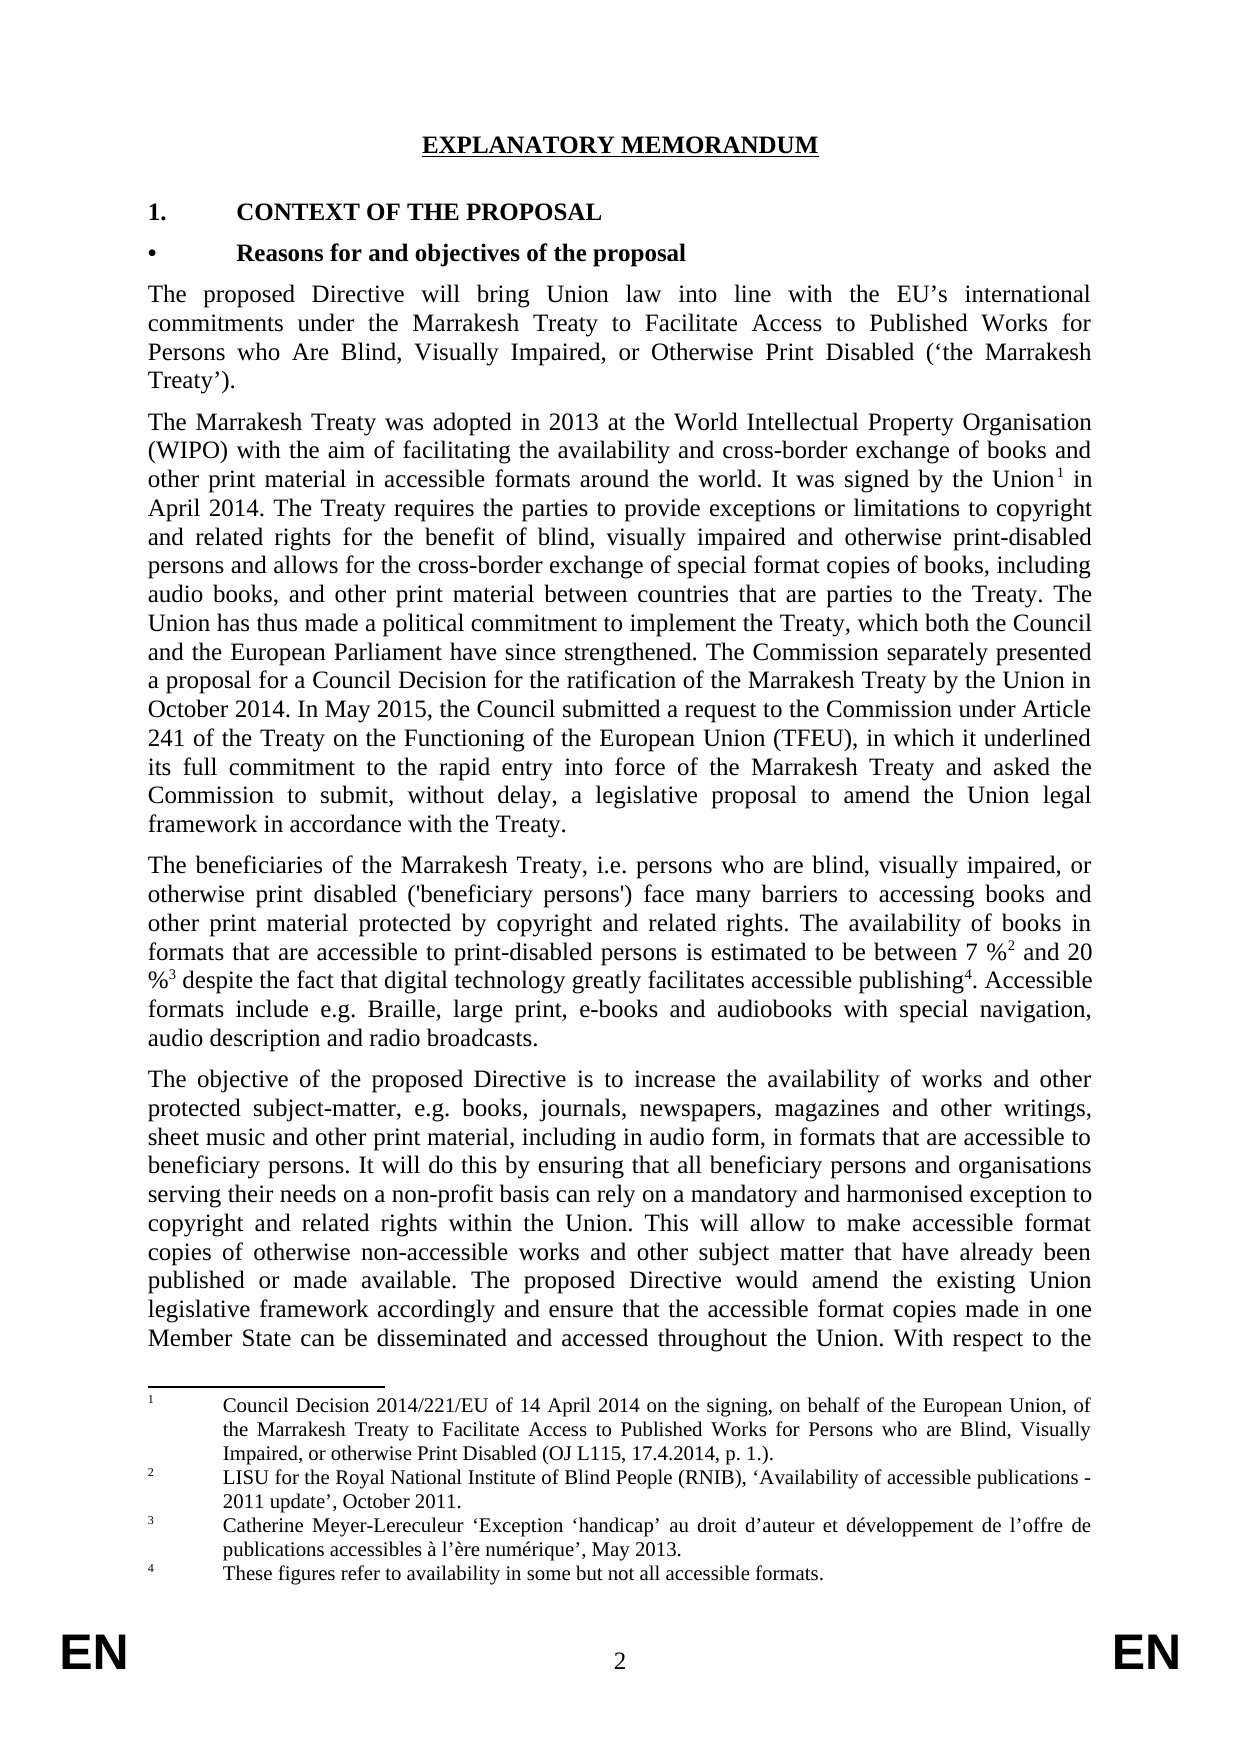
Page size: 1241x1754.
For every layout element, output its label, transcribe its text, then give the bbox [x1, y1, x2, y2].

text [148, 1064, 1093, 1352]
text EXPLANATORY MEMORANDUM [148, 131, 1093, 159]
subtitle • Reasons for and objectives of the proposal [148, 238, 1093, 267]
text The proposed Directive will bring Union law into line with the EUʼs international commitments under the Marrakesh Treaty to Facilitate Access to Published Works for Persons who Are Blind, Visually Impaired, or Otherwise Print Disabled (‘the Marrakesh Treaty’). [148, 279, 1093, 394]
text The beneficiaries of the Marrakesh Treaty, i.e. persons who are blind, visually impaired, or otherwise print disabled ('beneficiary persons') face many barriers to accessing books and other print material protected by copyright and related rights. The availability of books in formats that are accessible to print-disabled persons is estimated to be between 7 % and 20 % despite the fact that digital technology greatly facilitates accessible publishing. Accessible formats include e.g. Braille, large print, e-books and audiobooks with special navigation, audio description and radio broadcasts. [148, 851, 1093, 1052]
subtitle 1. CONTEXT OF THE PROPOSAL [148, 197, 1093, 226]
text The Marrakesh Treaty was adopted in 2013 at the World Intellectual Property Organisation (WIPO) with the aim of facilitating the availability and cross-border exchange of books and other print material in accessible formats around the world. It was signed by the Union in April 2014. The Treaty requires the parties to provide exceptions or limitations to copyright and related rights for the benefit of blind, visually impaired and otherwise print-disabled persons and allows for the cross-border exchange of special format copies of books, including audio books, and other print material between countries that are parties to the Treaty. The Union has thus made a political commitment to implement the Treaty, which both the Council and the European Parliament have since strengthened. The Commission separately presented a proposal for a Council Decision for the ratification of the Marrakesh Treaty by the Union in October 2014. In May 2015, the Council submitted a request to the Commission under Article 241 of the Treaty on the Functioning of the European Union (TFEU), in which it underlined its full commitment to the rapid entry into force of the Marrakesh Treaty and asked the Commission to submit, without delay, a legislative proposal to amend the Union legal framework in accordance with the Treaty. [148, 407, 1093, 838]
